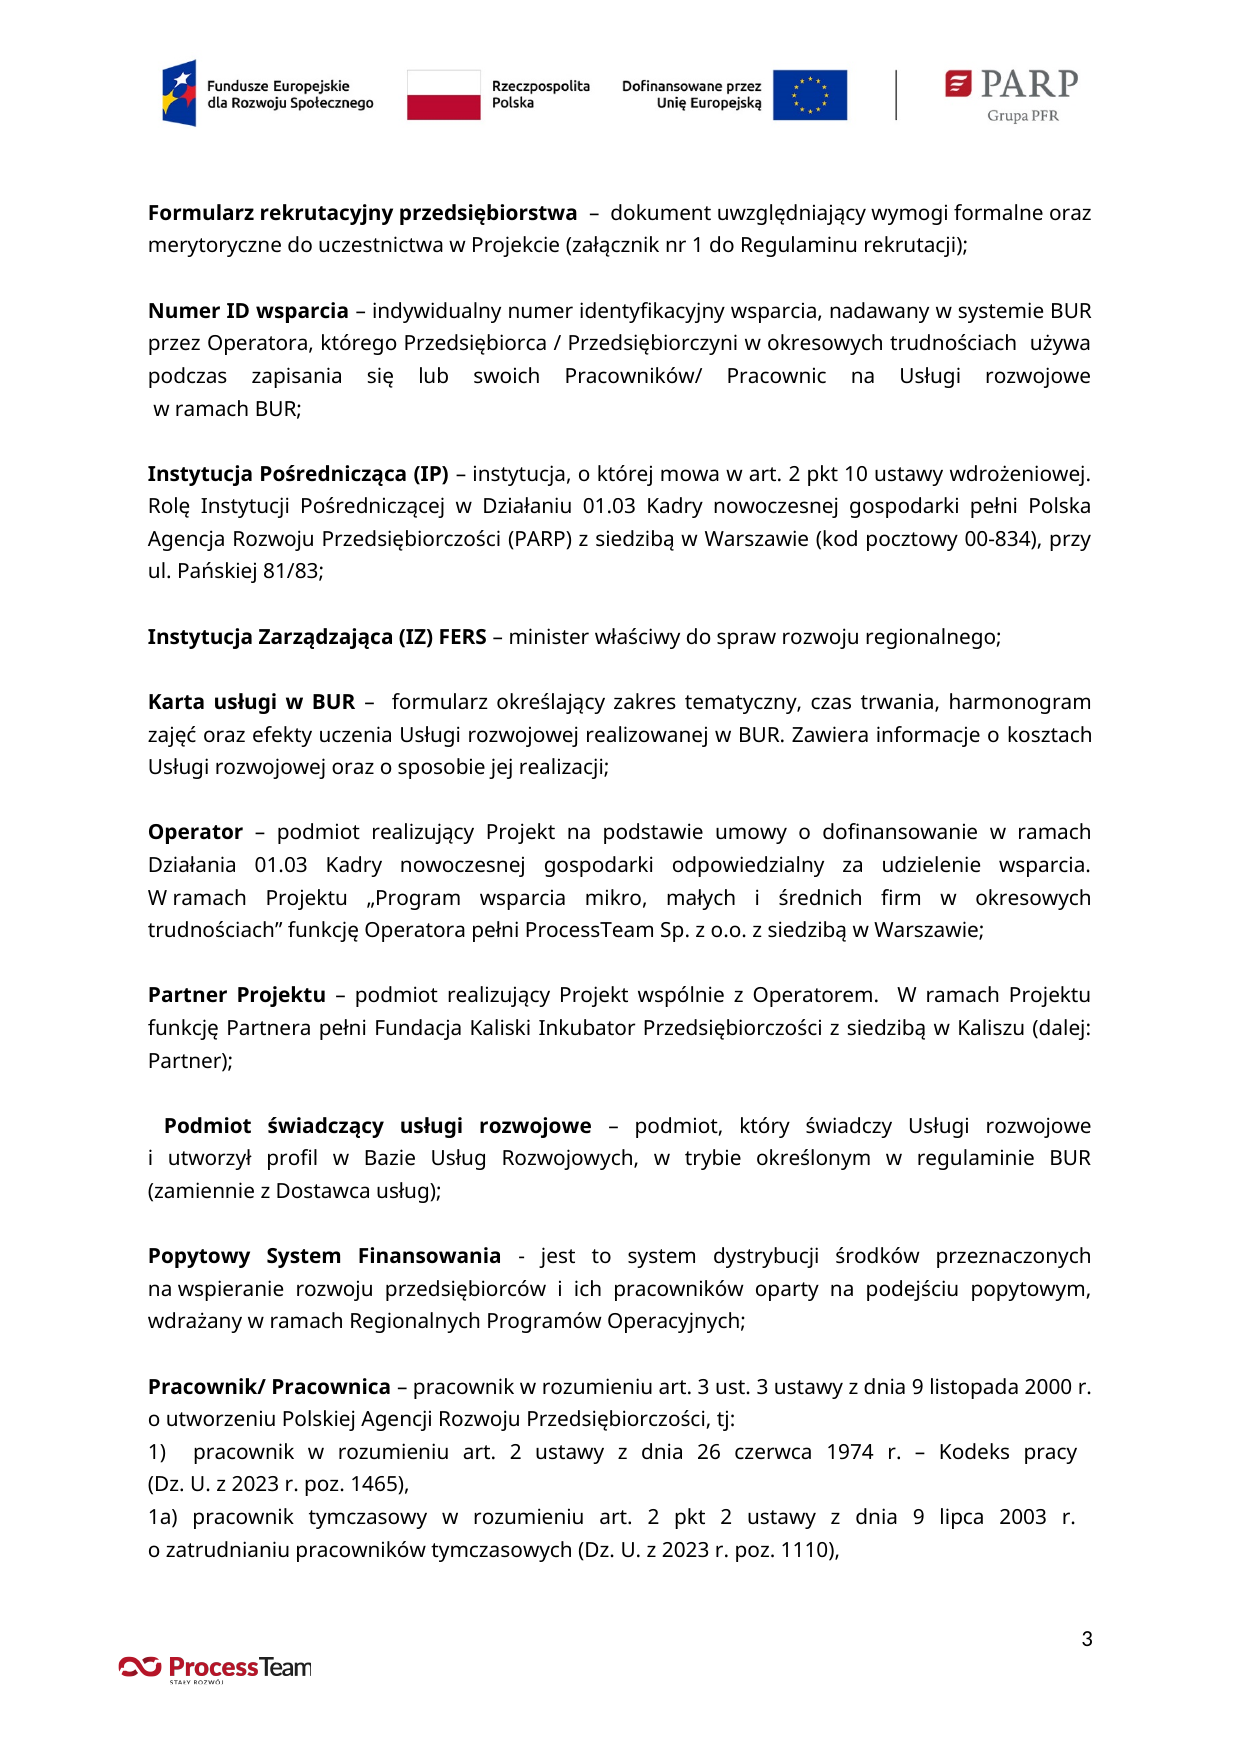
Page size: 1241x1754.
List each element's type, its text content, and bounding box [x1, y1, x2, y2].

text Operator – podmiot realizujący Projekt na podstawie umowy o dofinansowanie w ramach Działania 01.03 Kadry nowoczesnej gospodarki odpowiedzialny za udzielenie wsparcia. W ramach Projektu „Program wsparcia mikro, małych i średnich firm w okresowych trudnościach” funkcję Operatora pełni ProcessTeam Sp. z o.o. z siedzibą w Warszawie; [148, 817, 1092, 944]
text Podmiot świadczący usługi rozwojowe – podmiot, który świadczy Usługi rozwojowe i utworzył profil w Bazie Usług Rozwojowych, w trybie określonym w regulaminie BUR (zamiennie z Dostawca usług); [148, 1111, 1092, 1204]
text 1a) pracownik tymczasowy w rozumieniu art. 2 pkt 2 ustawy z dnia 9 lipca 2003 r. o zatrudnianiu pracowników tymczasowych (Dz. U. z 2023 r. poz. 1110), [148, 1502, 1092, 1563]
text 1) pracownik w rozumieniu art. 2 ustawy z dnia 26 czerwca 1974 r. – Kodeks pracy (Dz. U. z 2023 r. poz. 1465), [148, 1437, 1092, 1498]
picture [113, 1653, 315, 1687]
picture [147, 50, 1093, 136]
text Instytucja Zarządzająca (IZ) FERS – minister właściwy do spraw rozwoju regionalnego; [148, 622, 1092, 650]
text Karta usługi w BUR – formularz określający zakres tematyczny, czas trwania, harmonogram zajęć oraz efekty uczenia Usługi rozwojowej realizowanej w BUR. Zawiera informacje o kosztach Usługi rozwojowej oraz o sposobie jej realizacji; [148, 687, 1092, 781]
text Instytucja Pośrednicząca (IP) – instytucja, o której mowa w art. 2 pkt 10 ustawy wdrożeniowej. Rolę Instytucji Pośredniczącej w Działaniu 01.03 Kadry nowoczesnej gospodarki pełni Polska Agencja Rozwoju Przedsiębiorczości (PARP) z siedzibą w Warszawie (kod pocztowy 00-834), przy ul. Pańskiej 81/83; [148, 459, 1092, 585]
text Pracownik/ Pracownica – pracownik w rozumieniu art. 3 ust. 3 ustawy z dnia 9 listopada 2000 r. o utworzeniu Polskiej Agencji Rozwoju Przedsiębiorczości, tj: [148, 1372, 1092, 1433]
text Partner Projektu – podmiot realizujący Projekt wspólnie z Operatorem. W ramach Projektu funkcję Partnera pełni Fundacja Kaliski Inkubator Przedsiębiorczości z siedzibą w Kaliszu (dalej: Partner); [148, 981, 1092, 1074]
text Popytowy System Finansowania - jest to system dystrybucji środków przeznaczonych na wspieranie rozwoju przedsiębiorców i ich pracowników oparty na podejściu popytowym, wdrażany w ramach Regionalnych Programów Operacyjnych; [148, 1241, 1092, 1335]
text Numer ID wsparcia – indywidualny numer identyfikacyjny wsparcia, nadawany w systemie BUR przez Operatora, którego Przedsiębiorca / Przedsiębiorczyni w okresowych trudnościach używa podczas zapisania się lub swoich Pracowników/ Pracownic na Usługi rozwojowe w ramach BUR; [148, 296, 1092, 422]
text Formularz rekrutacyjny przedsiębiorstwa – dokument uwzględniający wymogi formalne oraz merytoryczne do uczestnictwa w Projekcie (załącznik nr 1 do Regulaminu rekrutacji); [148, 198, 1092, 259]
